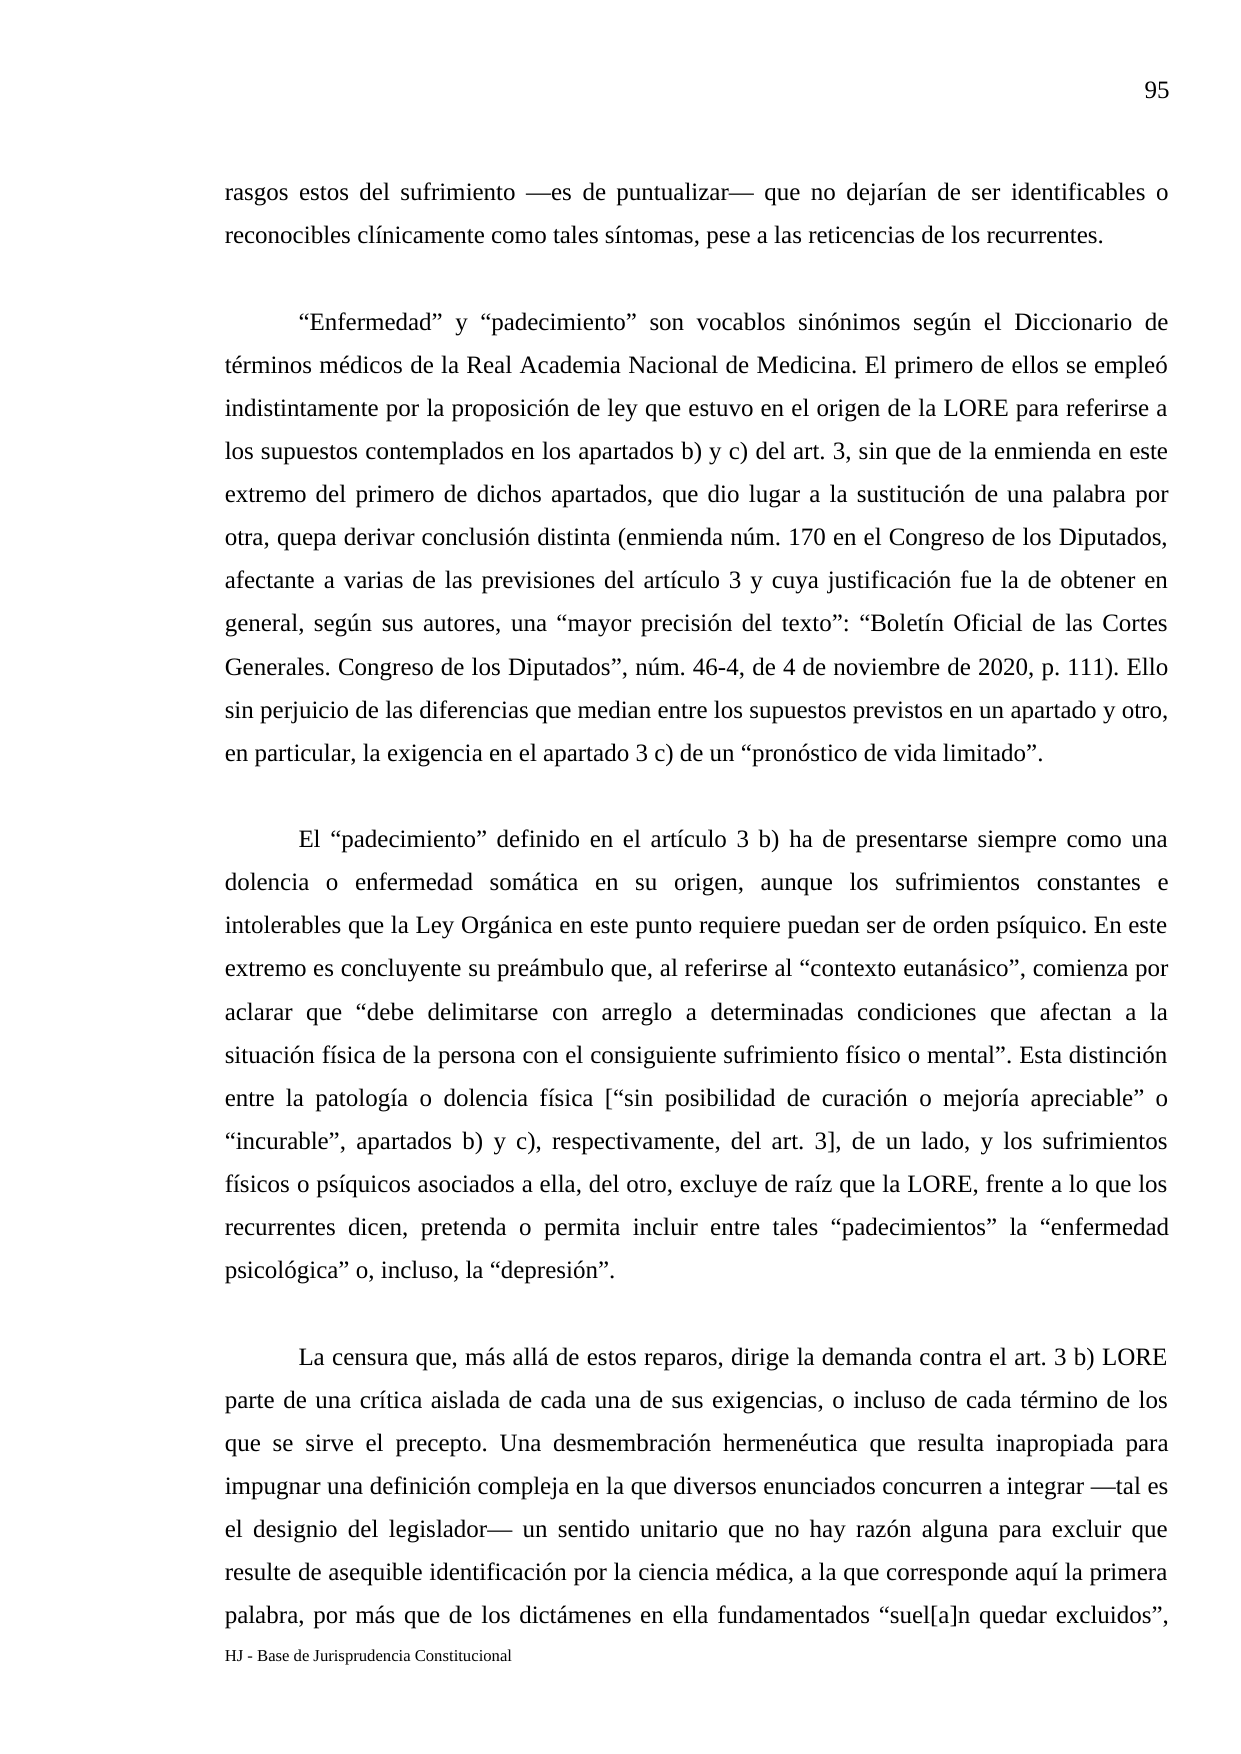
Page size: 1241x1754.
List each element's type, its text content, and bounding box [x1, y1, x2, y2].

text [224, 1342, 1169, 1629]
text El “padecimiento” definido en el artículo 3 b) ha de presentarse siempre como una dolencia o enfermedad somática en su origen, aunque los sufrimientos constantes e intolerables que la Ley Orgánica en este punto requiere puedan ser de orden psíquico. En este extremo es concluyente su preámbulo que, al referirse al “contexto eutanásico”, comienza por aclarar que “debe delimitarse con arreglo a determinadas condiciones que afectan a la situación física de la persona con el consiguiente sufrimiento físico o mental”. Esta distinción entre la patología o dolencia física [“sin posibilidad de curación o mejoría apreciable” o “incurable”, apartados b) y c), respectivamente, del art. 3], de un lado, y los sufrimientos físicos o psíquicos asociados a ella, del otro, excluye de raíz que la LORE, frente a lo que los recurrentes dicen, pretenda o permita incluir entre tales “padecimientos” la “enfermedad psicológica” o, incluso, la “depresión”. [224, 824, 1169, 1284]
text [224, 177, 1169, 249]
text “Enfermedad” y “padecimiento” son vocablos sinónimos según el Diccionario de términos médicos de la Real Academia Nacional de Medicina. El primero de ellos se empleó indistintamente por la proposición de ley que estuvo en el origen de la LORE para referirse a los supuestos contemplados en los apartados b) y c) del art. 3, sin que de la enmienda en este extremo del primero de dichos apartados, que dio lugar a la sustitución de una palabra por otra, quepa derivar conclusión distinta (enmienda núm. 170 en el Congreso de los Diputados, afectante a varias de las previsiones del artículo 3 y cuya justificación fue la de obtener en general, según sus autores, una “mayor precisión del texto”: “Boletín Oficial de las Cortes Generales. Congreso de los Diputados”, núm. 46-4, de 4 de noviembre de 2020, p. 111). Ello sin perjuicio de las diferencias que median entre los supuestos previstos en un apartado y otro, en particular, la exigencia en el apartado 3 c) de un “pronóstico de vida limitado”. [224, 307, 1169, 767]
